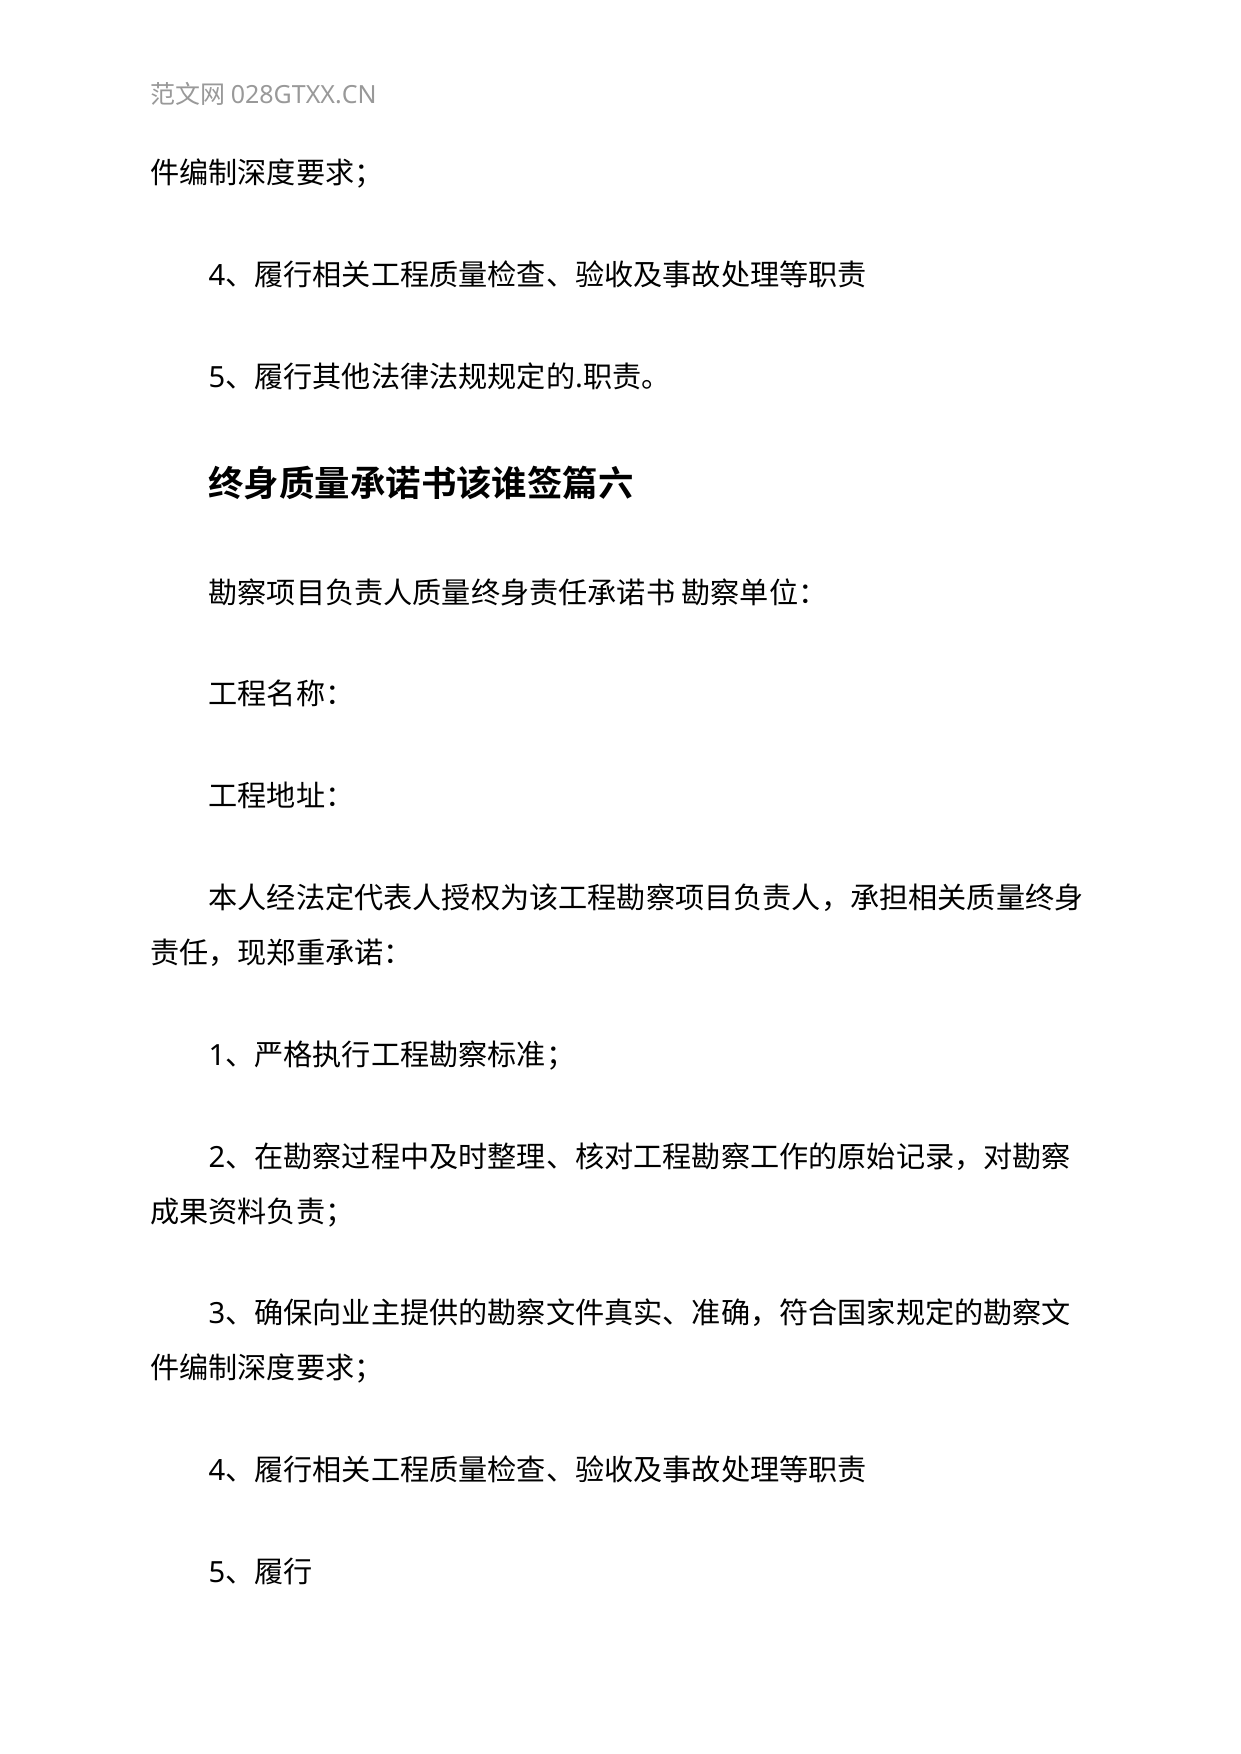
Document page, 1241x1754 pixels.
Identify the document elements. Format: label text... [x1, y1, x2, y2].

text 本人经法定代表人授权为该工程勘察项目负责人，承担相关质量终身责任，现郑重承诺： [150, 874, 1090, 972]
text 2、在勘察过程中及时整理、核对工程勘察工作的原始记录，对勘察成果资料负责； [150, 1133, 1090, 1230]
text 工程名称： [150, 671, 1090, 713]
text 终身质量承诺书该谁签篇六 [150, 456, 1090, 507]
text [150, 150, 1090, 192]
text 5、履行其他法律法规规定的.职责。 [150, 354, 1090, 396]
text 勘察项目负责人质量终身责任承诺书 勘察单位： [150, 569, 1090, 611]
text 5、履行 [150, 1549, 1090, 1591]
text 4、履行相关工程质量检查、验收及事故处理等职责 [150, 252, 1090, 294]
text 3、确保向业主提供的勘察文件真实、准确，符合国家规定的勘察文件编制深度要求； [150, 1290, 1090, 1387]
text 工程地址： [150, 773, 1090, 815]
text 4、履行相关工程质量检查、验收及事故处理等职责 [150, 1447, 1090, 1489]
text 1、严格执行工程勘察标准； [150, 1031, 1090, 1073]
